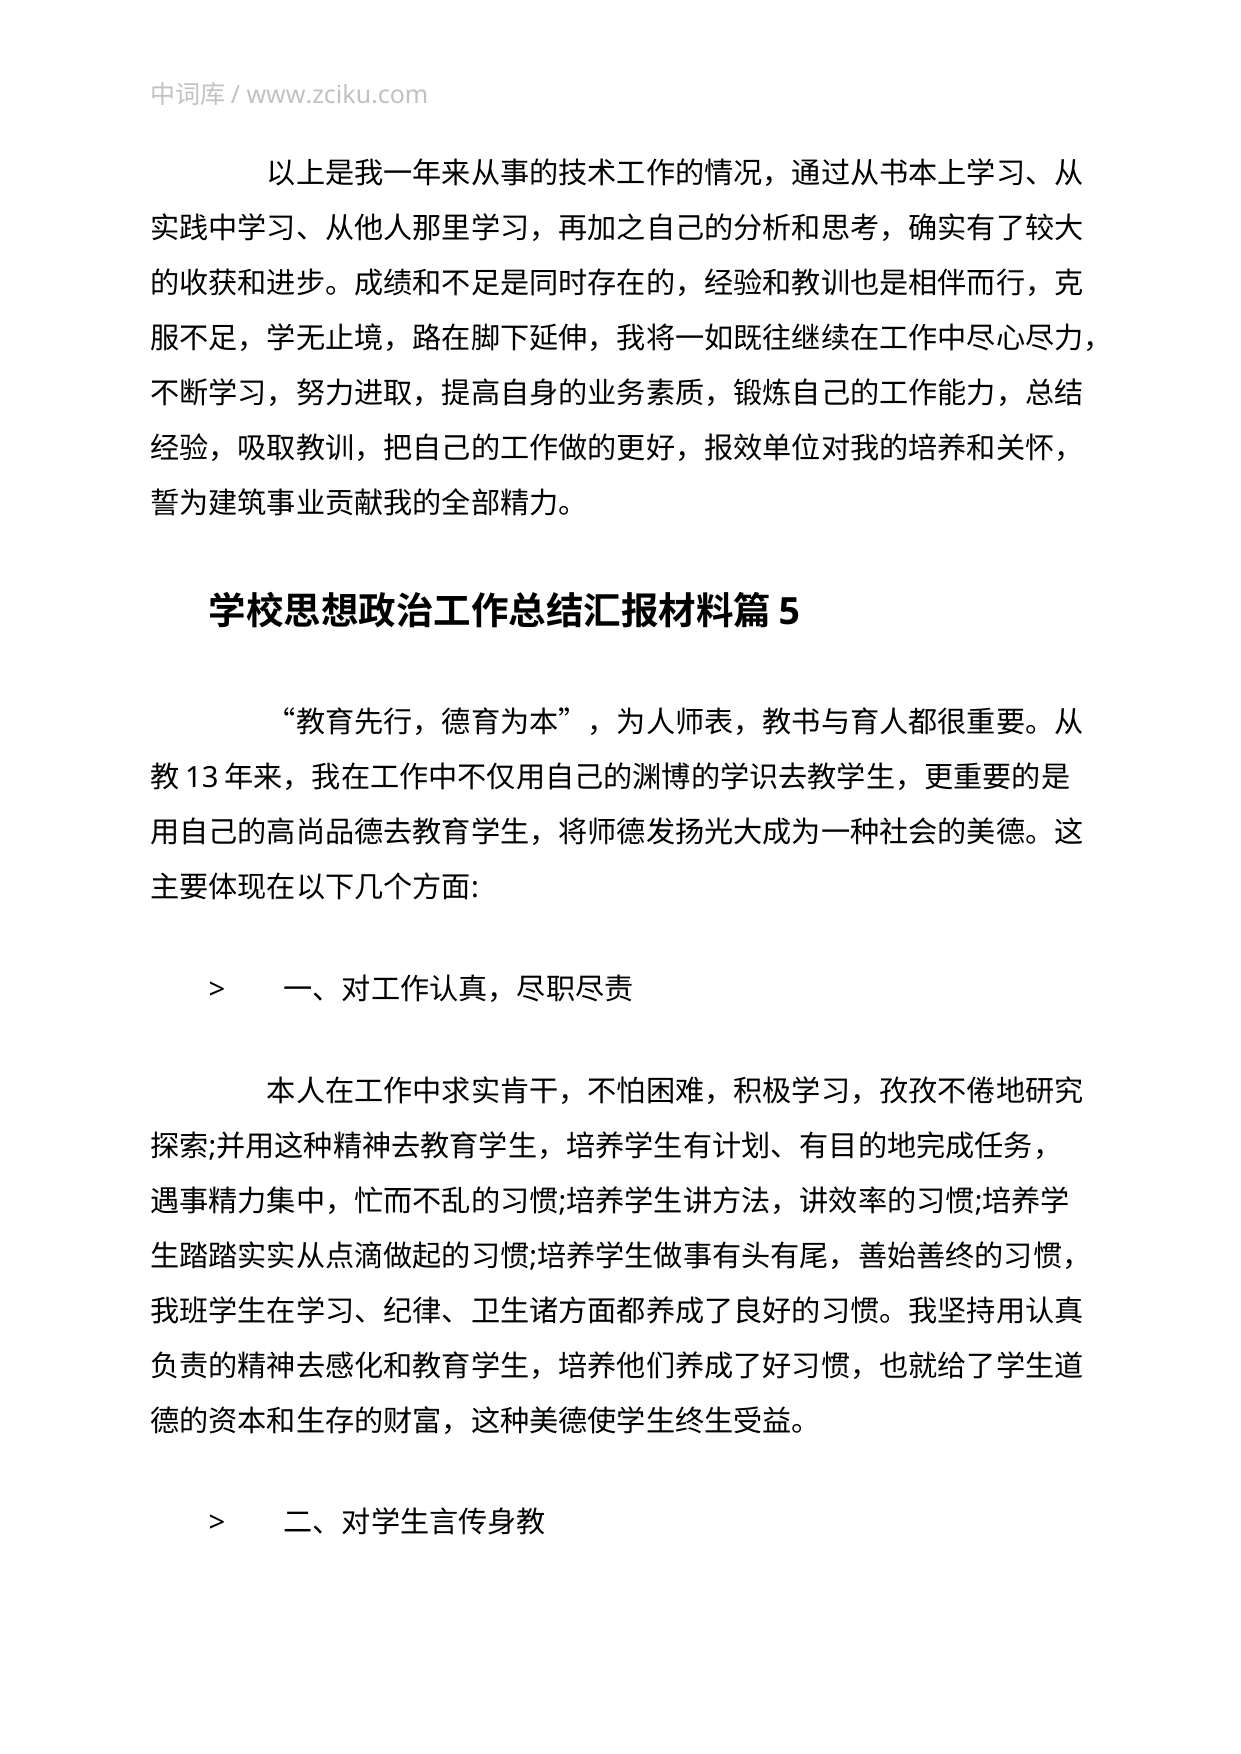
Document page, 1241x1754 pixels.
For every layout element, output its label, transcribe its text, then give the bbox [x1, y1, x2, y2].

text 以上是我一年来从事的技术工作的情况，通过从书本上学习、从实践中学习、从他人那里学习，再加之自己的分析和思考，确实有了较大的收获和进步。成绩和不足是同时存在的，经验和教训也是相伴而行，克服不足，学无止境，路在脚下延伸，我将一如既往继续在工作中尽心尽力，不断学习，努力进取，提高自身的业务素质，锻炼自己的工作能力，总结经验，吸取教训，把自己的工作做的更好，报效单位对我的培养和关怀，誓为建筑事业贡献我的全部精力。 [150, 150, 1090, 522]
text “教育先行，德育为本”，为人师表，教书与育人都很重要。从教13年来，我在工作中不仅用自己的渊博的学识去教学生，更重要的是用自己的高尚品德去教育学生，将师德发扬光大成为一种社会的美德。这主要体现在以下几个方面: [150, 699, 1090, 906]
text > 二、对学生言传身教 [150, 1499, 1090, 1541]
text > 一、对工作认真，尽职尽责 [150, 966, 1090, 1008]
text 学校思想政治工作总结汇报材料篇5 [150, 581, 1090, 636]
text 本人在工作中求实肯干，不怕困难，积极学习，孜孜不倦地研究探索;并用这种精神去教育学生，培养学生有计划、有目的地完成任务，遇事精力集中，忙而不乱的习惯;培养学生讲方法，讲效率的习惯;培养学生踏踏实实从点滴做起的习惯;培养学生做事有头有尾，善始善终的习惯，我班学生在学习、纪律、卫生诸方面都养成了良好的习惯。我坚持用认真负责的精神去感化和教育学生，培养他们养成了好习惯，也就给了学生道德的资本和生存的财富，这种美德使学生终生受益。 [150, 1067, 1090, 1439]
